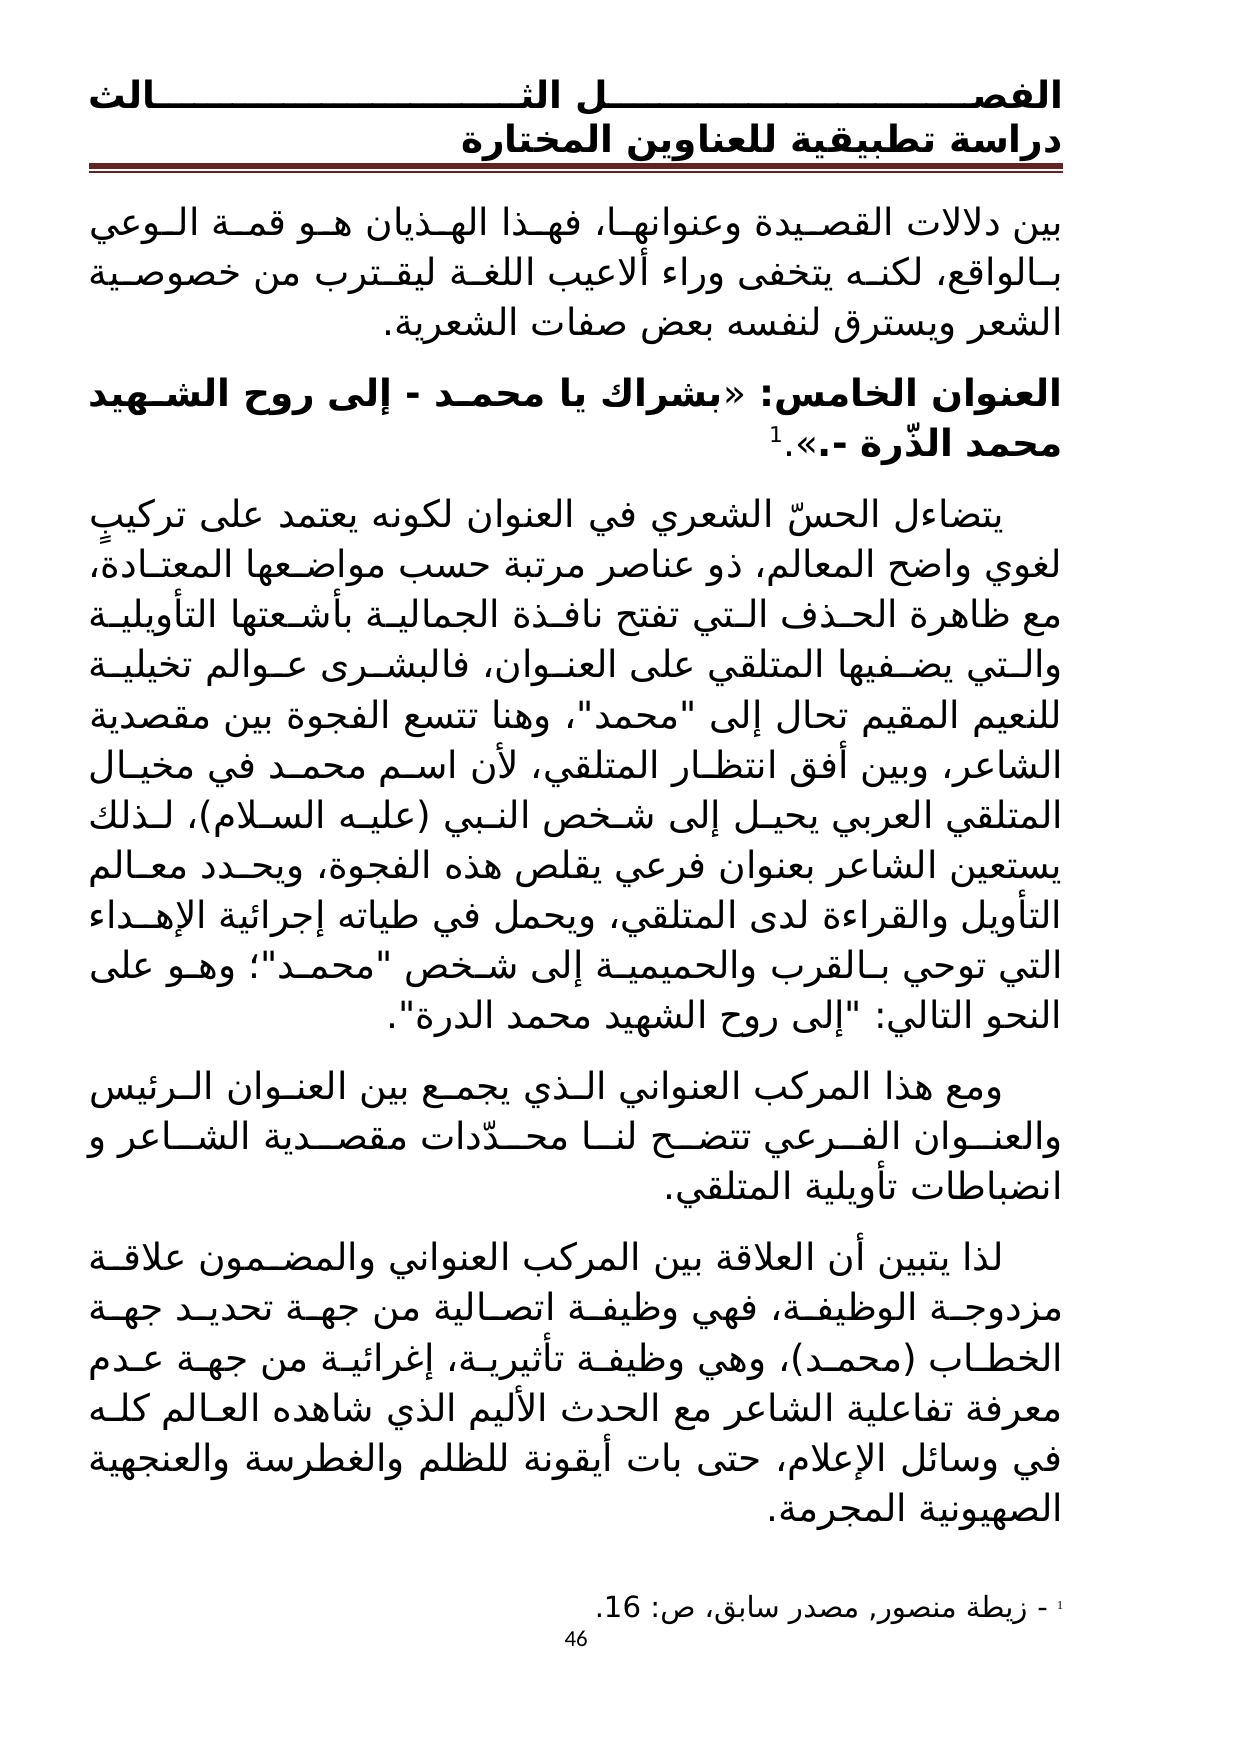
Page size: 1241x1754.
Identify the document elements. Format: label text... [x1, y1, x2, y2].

text ومع هذا المركب العنواني الذي يجمع بين العنوان الرئيس والعنوان الفرعي تتضح لنا محدّدات مقصدية الشاعر و انضباطات تأويلية المتلقي. [89, 1065, 1063, 1209]
text يتضاءل الحسّ الشعري في العنوان لكونه يعتمد على تركيبٍ لغوي واضح المعالم، ذو عناصر مرتبة حسب مواضعها المعتادة، مع ظاهرة الحذف التي تفتح نافذة الجمالية بأشعتها التأويلية والتي يضفيها المتلقي على العنوان، فالبشرى عوالم تخيلية للنعيم المقيم تحال إلى "محمد"، وهنا تتسع الفجوة بين مقصدية الشاعر، وبين أفق انتظار المتلقي، لأن اسم محمد في مخيال المتلقي العربي يحيل إلى شخص النبي (عليه السلام)، لذلك يستعين الشاعر بعنوان فرعي يقلص هذه الفجوة، ويحدد معالم التأويل والقراءة لدى المتلقي، ويحمل في طياته إجرائية الإهداء التي توحي بالقرب والحميمية إلى شخص "محمد"؛ وهو على النحو التالي: "إلى روح الشهيد محمد الدرة". [89, 493, 1063, 1037]
text لذا يتبين أن العلاقة بين المركب العنواني والمضمون علاقة مزدوجة الوظيفة، فهي وظيفة اتصالية من جهة تحديد جهة الخطاب (محمد)، وهي وظيفة تأثيرية، إغرائية من جهة عدم معرفة تفاعلية الشاعر مع الحدث الأليم الذي شاهده العالم كله في وسائل الإعلام، حتى بات أيقونة للظلم والغطرسة والعنجهية الصهيونية المجرمة. [89, 1236, 1063, 1530]
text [89, 201, 1063, 344]
text العنوان الخامس: «بشراك يا محمد - إلى روح الشهيد محمد الذّرة -.». [89, 372, 1063, 466]
